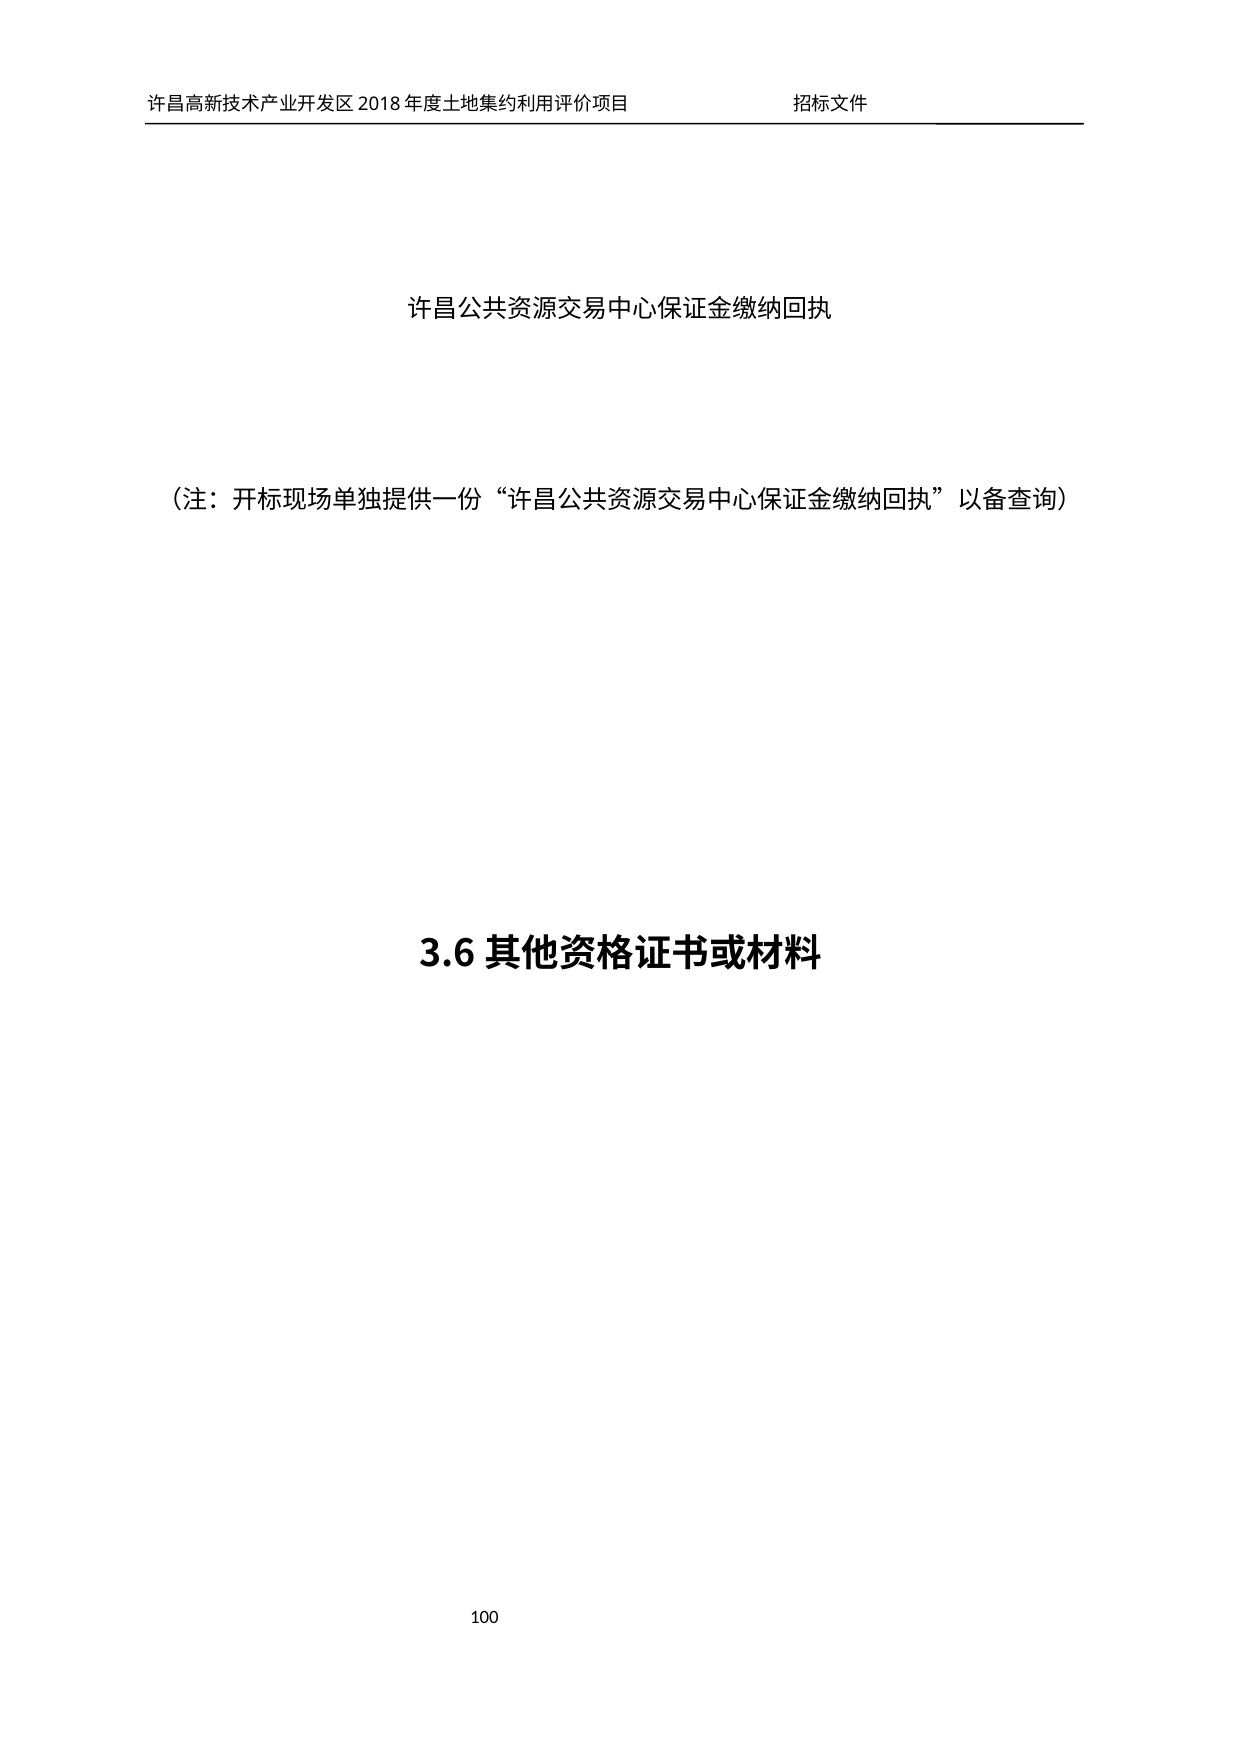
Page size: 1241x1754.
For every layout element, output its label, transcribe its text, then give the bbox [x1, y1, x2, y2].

text （注：开标现场单独提供一份“许昌公共资源交易中心保证金缴纳回执”以备查询） [148, 465, 1092, 530]
text 3.6 其他资格证书或材料 [148, 918, 1092, 983]
text 许昌公共资源交易中心保证金缴纳回执 [148, 274, 1092, 339]
